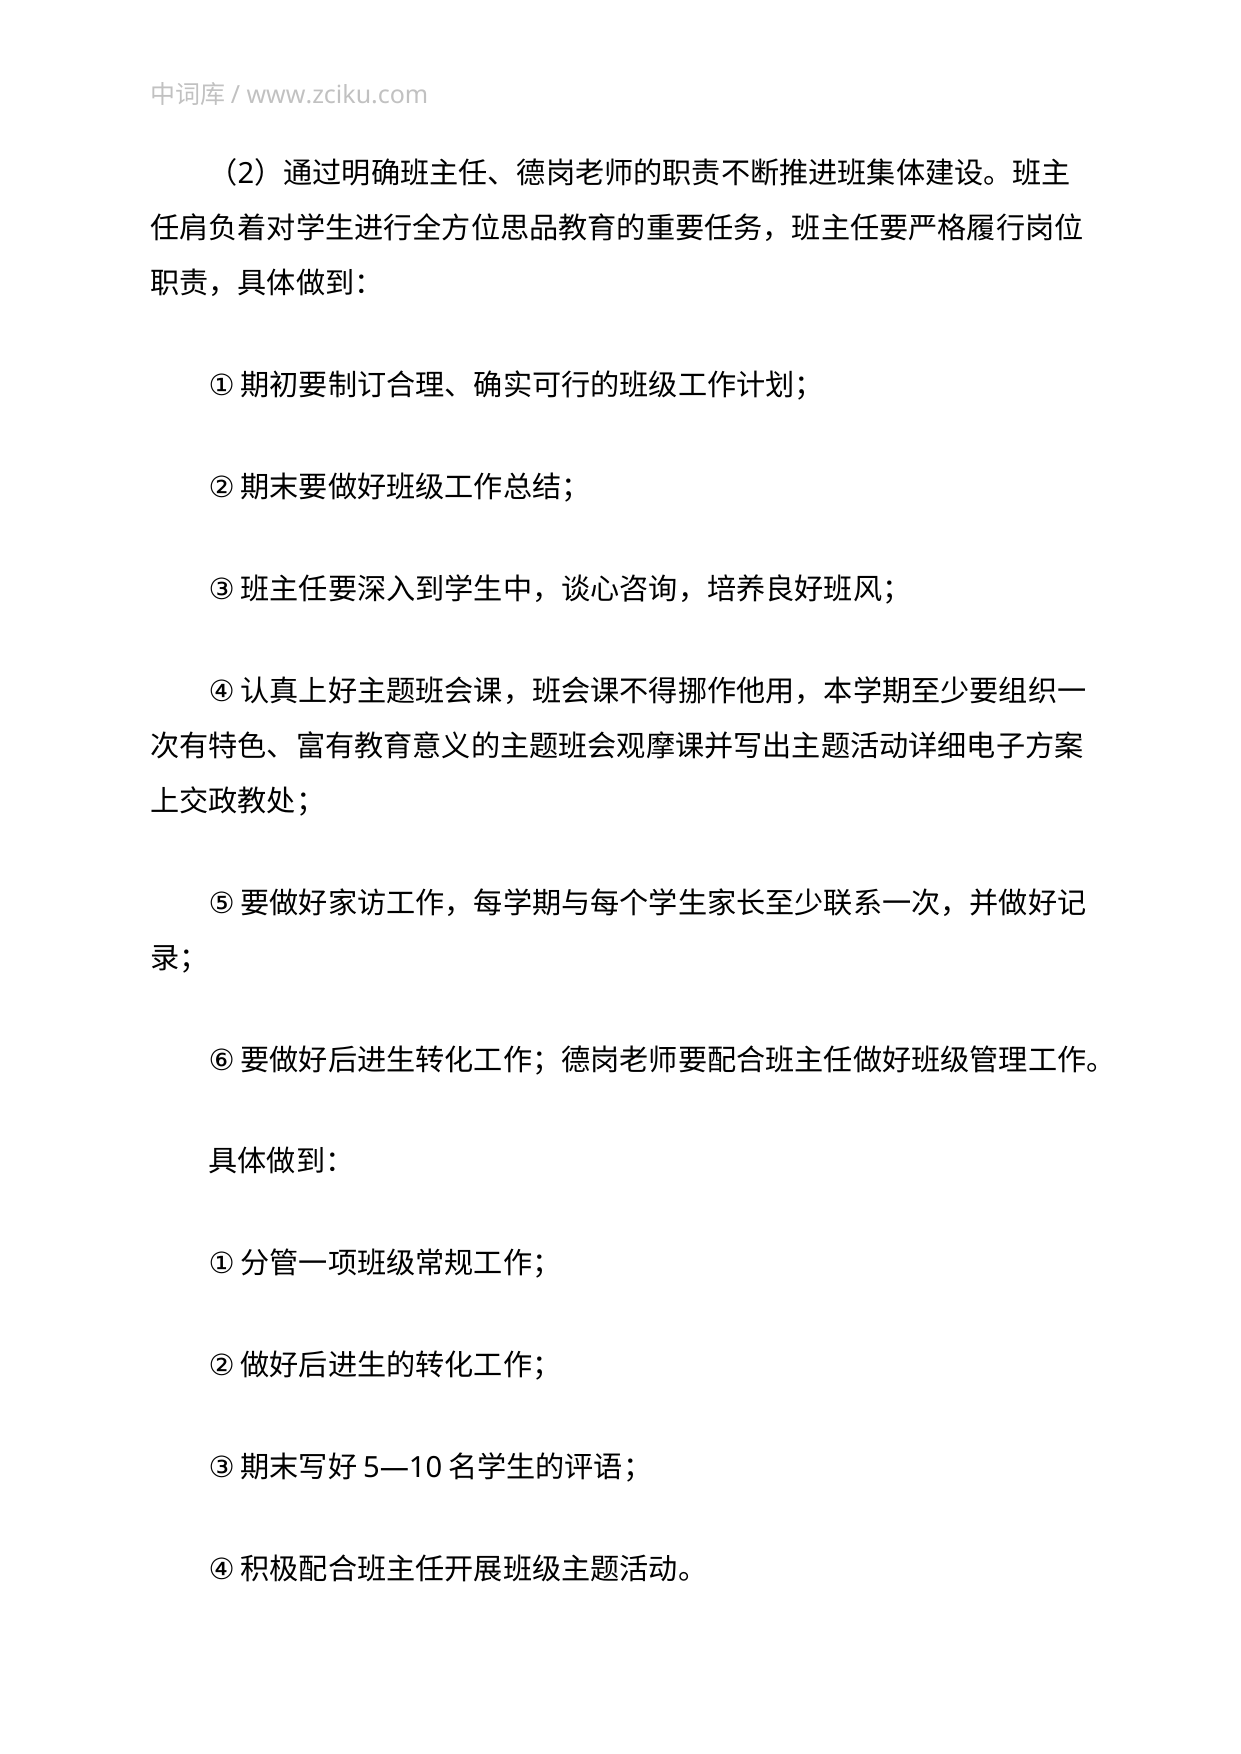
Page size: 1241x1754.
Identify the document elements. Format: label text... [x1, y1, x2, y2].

text ②期末要做好班级工作总结； [150, 464, 1090, 506]
text ②做好后进生的转化工作； [150, 1342, 1090, 1384]
text ⑤要做好家访工作，每学期与每个学生家长至少联系一次，并做好记录； [150, 879, 1090, 977]
text 具体做到： [150, 1138, 1090, 1180]
text （2）通过明确班主任、德岗老师的职责不断推进班集体建设。班主任肩负着对学生进行全方位思品教育的重要任务，班主任要严格履行岗位职责，具体做到： [150, 150, 1090, 302]
text ①分管一项班级常规工作； [150, 1240, 1090, 1282]
text ④积极配合班主任开展班级主题活动。 [150, 1546, 1090, 1588]
text ③班主任要深入到学生中，谈心咨询，培养良好班风； [150, 566, 1090, 608]
text ③期末写好5—10名学生的评语； [150, 1444, 1090, 1486]
text ⑥要做好后进生转化工作；德岗老师要配合班主任做好班级管理工作。 [150, 1036, 1090, 1078]
text ④认真上好主题班会课，班会课不得挪作他用，本学期至少要组织一次有特色、富有教育意义的主题班会观摩课并写出主题活动详细电子方案上交政教处； [150, 668, 1090, 820]
text ①期初要制订合理、确实可行的班级工作计划； [150, 362, 1090, 404]
